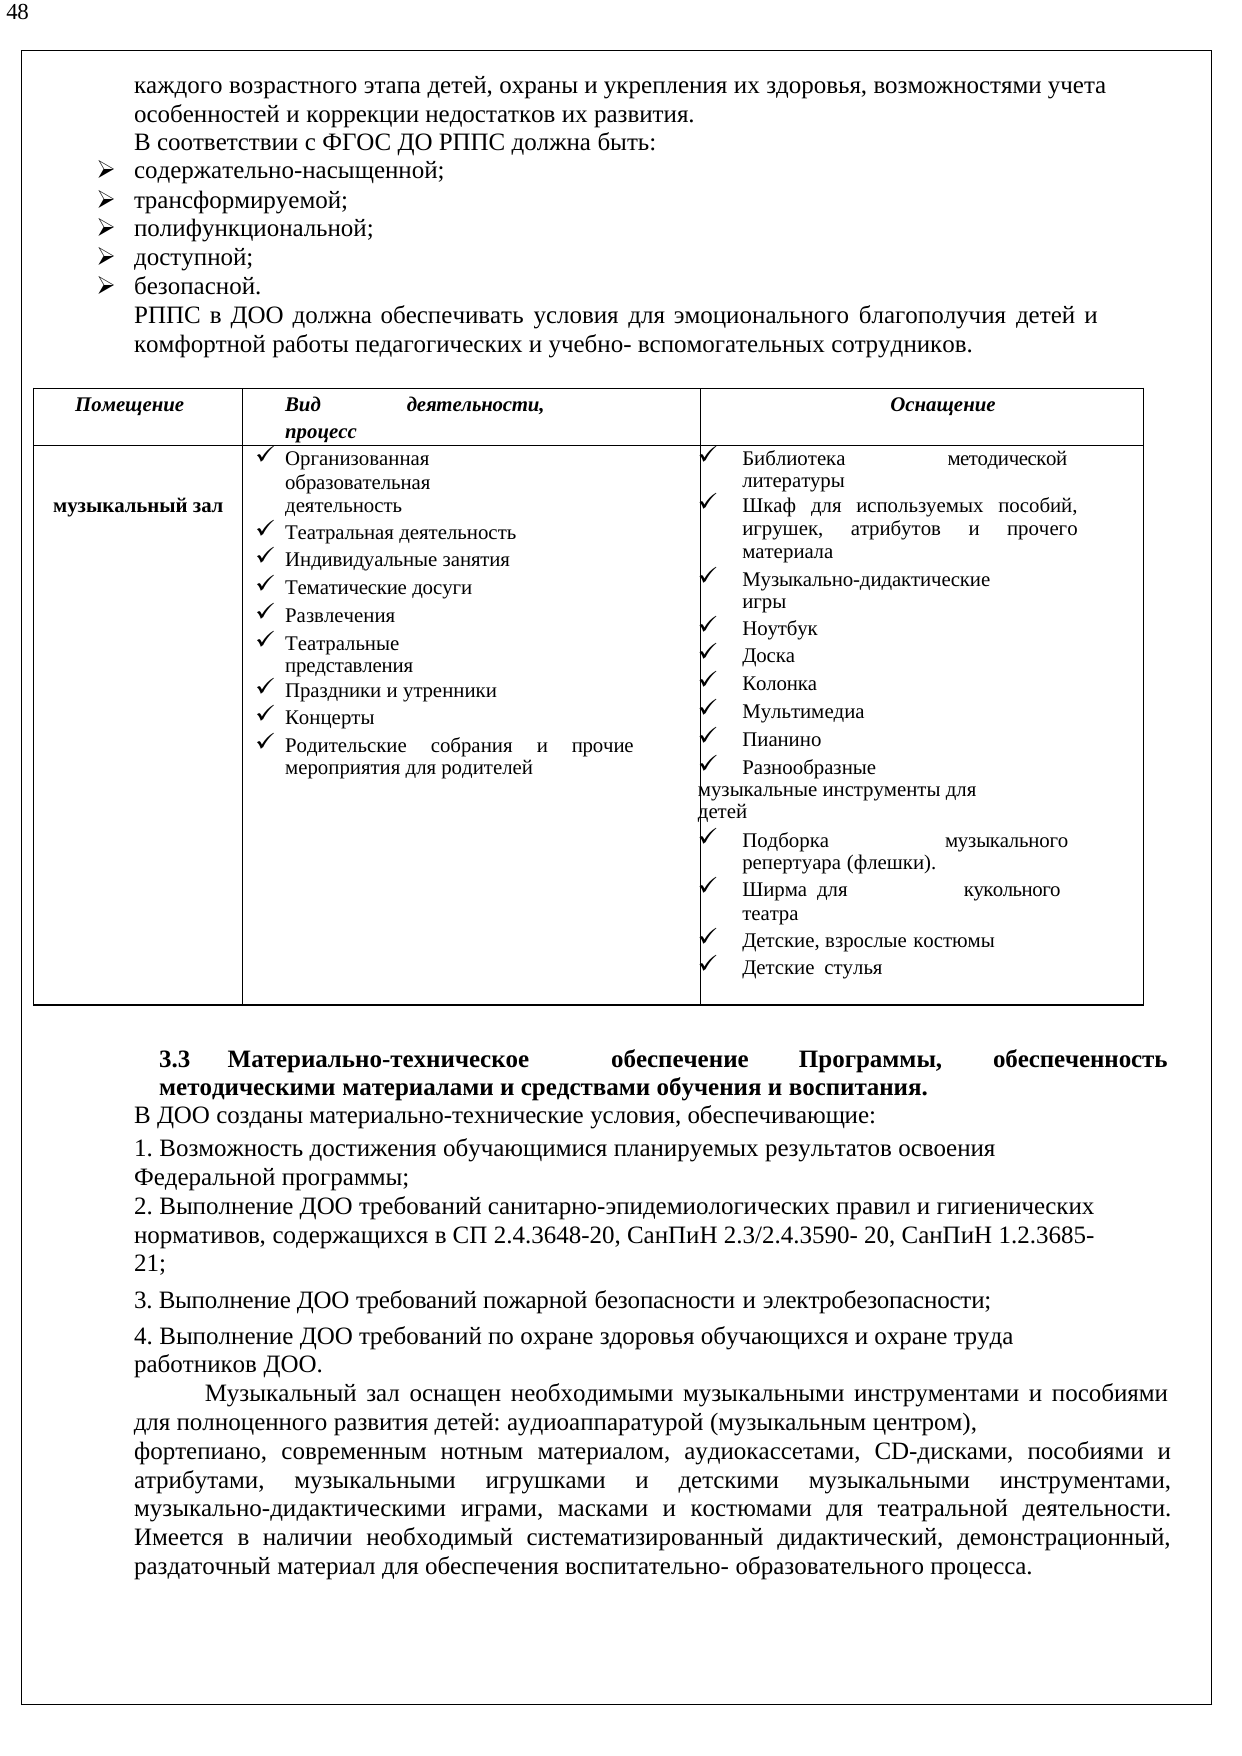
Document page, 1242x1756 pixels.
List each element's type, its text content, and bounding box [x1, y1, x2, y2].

text В ДОО созданы материально-технические условия, обеспечивающие: [134, 1101, 1211, 1130]
list безопасной. [96, 271, 1211, 300]
list содержательно-насыщенной; [96, 156, 1211, 184]
list Выполнение ДОО требований пожарной безопасности и электробезопасности; [134, 1285, 1211, 1314]
text фортепиано, современным нотным материалом, аудиокассетами, СD-дисками, пособиями и атрибутами, музыкальными игрушками и детскими музыкальными инструментами, музыкально-дидактическими играми, масками и костюмами для театральной деятельности. Имеется в наличии необходимый систематизированный дидактический, демонстрационный, раздаточный материал для обеспечения воспитательно- образовательного процесса. [134, 1436, 1171, 1580]
text РППС в ДОО должна обеспечивать условия для эмоционального благополучия детей и комфортной работы педагогических и учебно- вспомогательных сотрудников. [134, 300, 1211, 357]
table_cell музыкальный зал [34, 446, 242, 1004]
list Возможность достижения обучающимися планируемых результатов освоения Федеральной программы; [134, 1133, 1142, 1191]
table_header Оснащение [701, 389, 1143, 444]
table_header Помещение [34, 389, 242, 444]
list Выполнение ДОО требований санитарно-эпидемиологических правил и гигиенических нормативов, содержащихся в СП 2.4.3648-20, СанПиН 2.3/2.4.3590- 20, СанПиН 1.2.3685-21; [134, 1191, 1126, 1277]
table_header Вид деятельности, процесс [243, 389, 700, 444]
table_cell Библиотека методической литературы Шкаф для используемых пособий, игрушек, атрибутов и прочего материала Музыкально-дидактические игры Ноутбук Доска Колонка Мультимедиа Пианино Разнообразные музыкальные инструменты для детей Подборка музыкального репертуара (флешки). Ширма для кукольного театра Детские, взрослые костюмы Детские стулья [701, 446, 1143, 1004]
table_cell Организованная образовательная деятельность Театральная деятельность Индивидуальные занятия Тематические досуги Развлечения Театральные представления Праздники и утренники Концерты Родительские собрания и прочие мероприятия для родителей [243, 446, 700, 1004]
text Музыкальный зал оснащен необходимыми музыкальными инструментами и пособиями для полноценного развития детей: аудиоаппаратурой (музыкальным центром), [133, 1379, 1169, 1436]
text В соответствии с ФГОС ДО РППС должна быть: [134, 128, 1211, 156]
list Выполнение ДОО требований по охране здоровья обучающихся и охране труда работников ДОО. [134, 1322, 1142, 1378]
subtitle 3.3 Материально-техническое обеспечение Программы, обеспеченность методическими материалами и средствами обучения и воспитания. [159, 1045, 1169, 1101]
text каждого возрастного этапа детей, охраны и укрепления их здоровья, возможностями учета особенностей и коррекции недостатков их развития. [134, 70, 1211, 128]
list полифункциональной; [96, 214, 1211, 242]
list трансформируемой; [96, 185, 1211, 214]
list доступной; [96, 242, 1211, 271]
